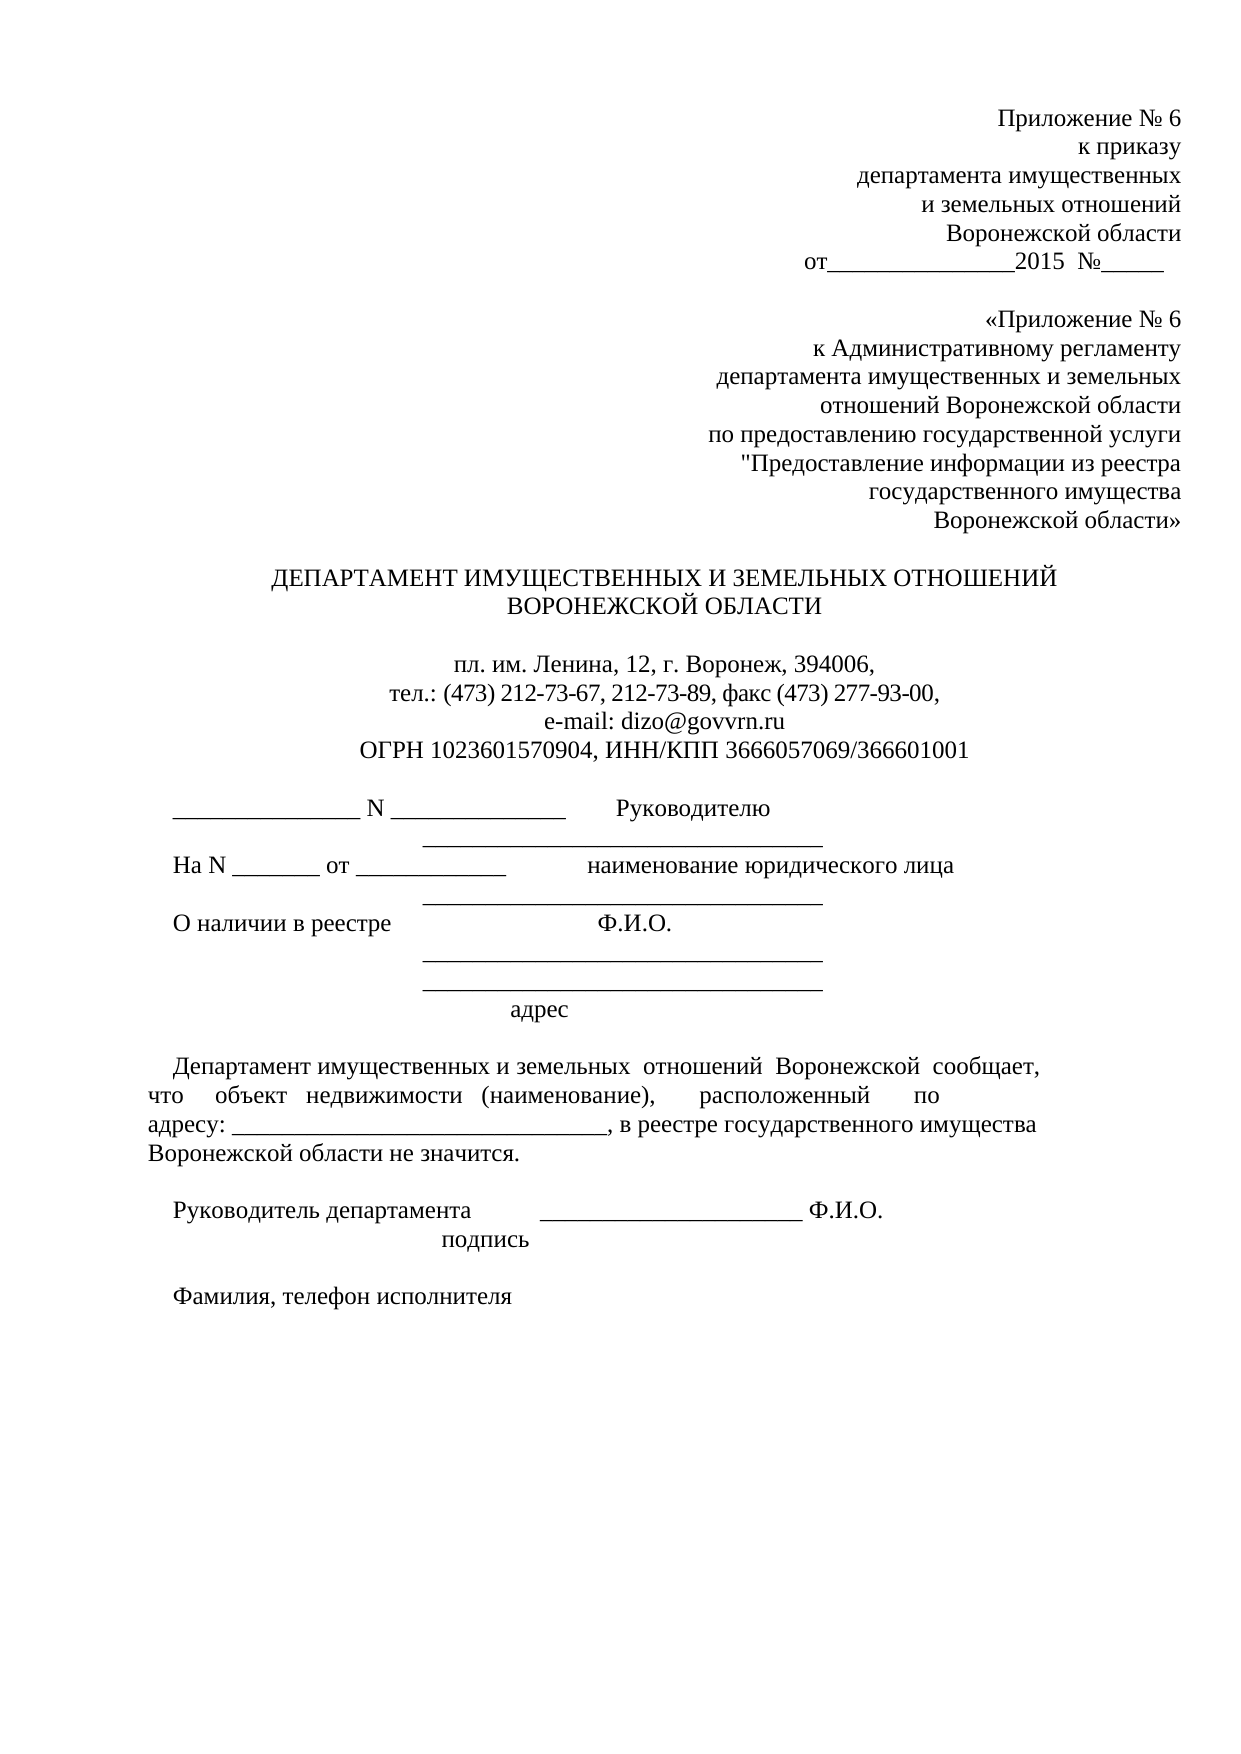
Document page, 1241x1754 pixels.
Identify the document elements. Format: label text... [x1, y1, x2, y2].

text что объект недвижимости (наименование), расположенный по [148, 1080, 1181, 1109]
text ОГРН 1023601570904, ИНН/КПП 3666057069/366601001 [148, 735, 1181, 764]
text тел.: (473) 212-73-67, 212-73-89, факс (473) 277-93-00, [148, 678, 1181, 706]
text и земельных отношений [148, 189, 1181, 218]
text пл. им. Ленина, 12, г. Воронеж, 394006, [148, 649, 1181, 678]
text ВОРОНЕЖСКОЙ ОБЛАСТИ [148, 591, 1181, 620]
text отношений Воронежской области [148, 390, 1181, 419]
text к приказу [148, 131, 1181, 160]
text подпись [148, 1224, 1181, 1253]
text Фамилия, телефон исполнителя [148, 1281, 1181, 1310]
text адрес [148, 994, 1181, 1023]
text ________________________________ [148, 936, 1181, 965]
text Воронежской области» [148, 505, 1181, 534]
text к Административному регламенту [148, 333, 1181, 361]
text департамента имущественных [148, 160, 1181, 189]
text ________________________________ [148, 821, 1181, 850]
text Департамент имущественных и земельных отношений Воронежской сообщает, [148, 1051, 1181, 1080]
text адресу: ______________________________, в реестре государственного имущества [148, 1109, 1181, 1138]
text "Предоставление информации из реестра [148, 448, 1181, 476]
text ДЕПАРТАМЕНТ ИМУЩЕСТВЕННЫХ И ЗЕМЕЛЬНЫХ ОТНОШЕНИЙ [148, 563, 1181, 591]
text от_______________2015 №_____ [148, 246, 1181, 275]
text Руководитель департамента _____________________ Ф.И.О. [148, 1195, 1181, 1224]
text _______________ N ______________ Руководителю [148, 793, 1181, 821]
text ________________________________ [148, 879, 1181, 908]
text Воронежской области не значится. [148, 1138, 1181, 1166]
text e-mail: dizo@govvrn.ru [148, 706, 1181, 735]
text О наличии в реестре Ф.И.О. [148, 908, 1181, 936]
text «Приложение № 6 [148, 304, 1181, 333]
text департамента имущественных и земельных [148, 361, 1181, 390]
text по предоставлению государственной услуги [148, 419, 1181, 448]
text На N _______ от ____________ наименование юридического лица [148, 850, 1181, 879]
text государственного имущества [148, 476, 1181, 505]
text ________________________________ [148, 965, 1181, 994]
text Воронежской области [148, 218, 1181, 246]
text Приложение № 6 [148, 103, 1181, 131]
